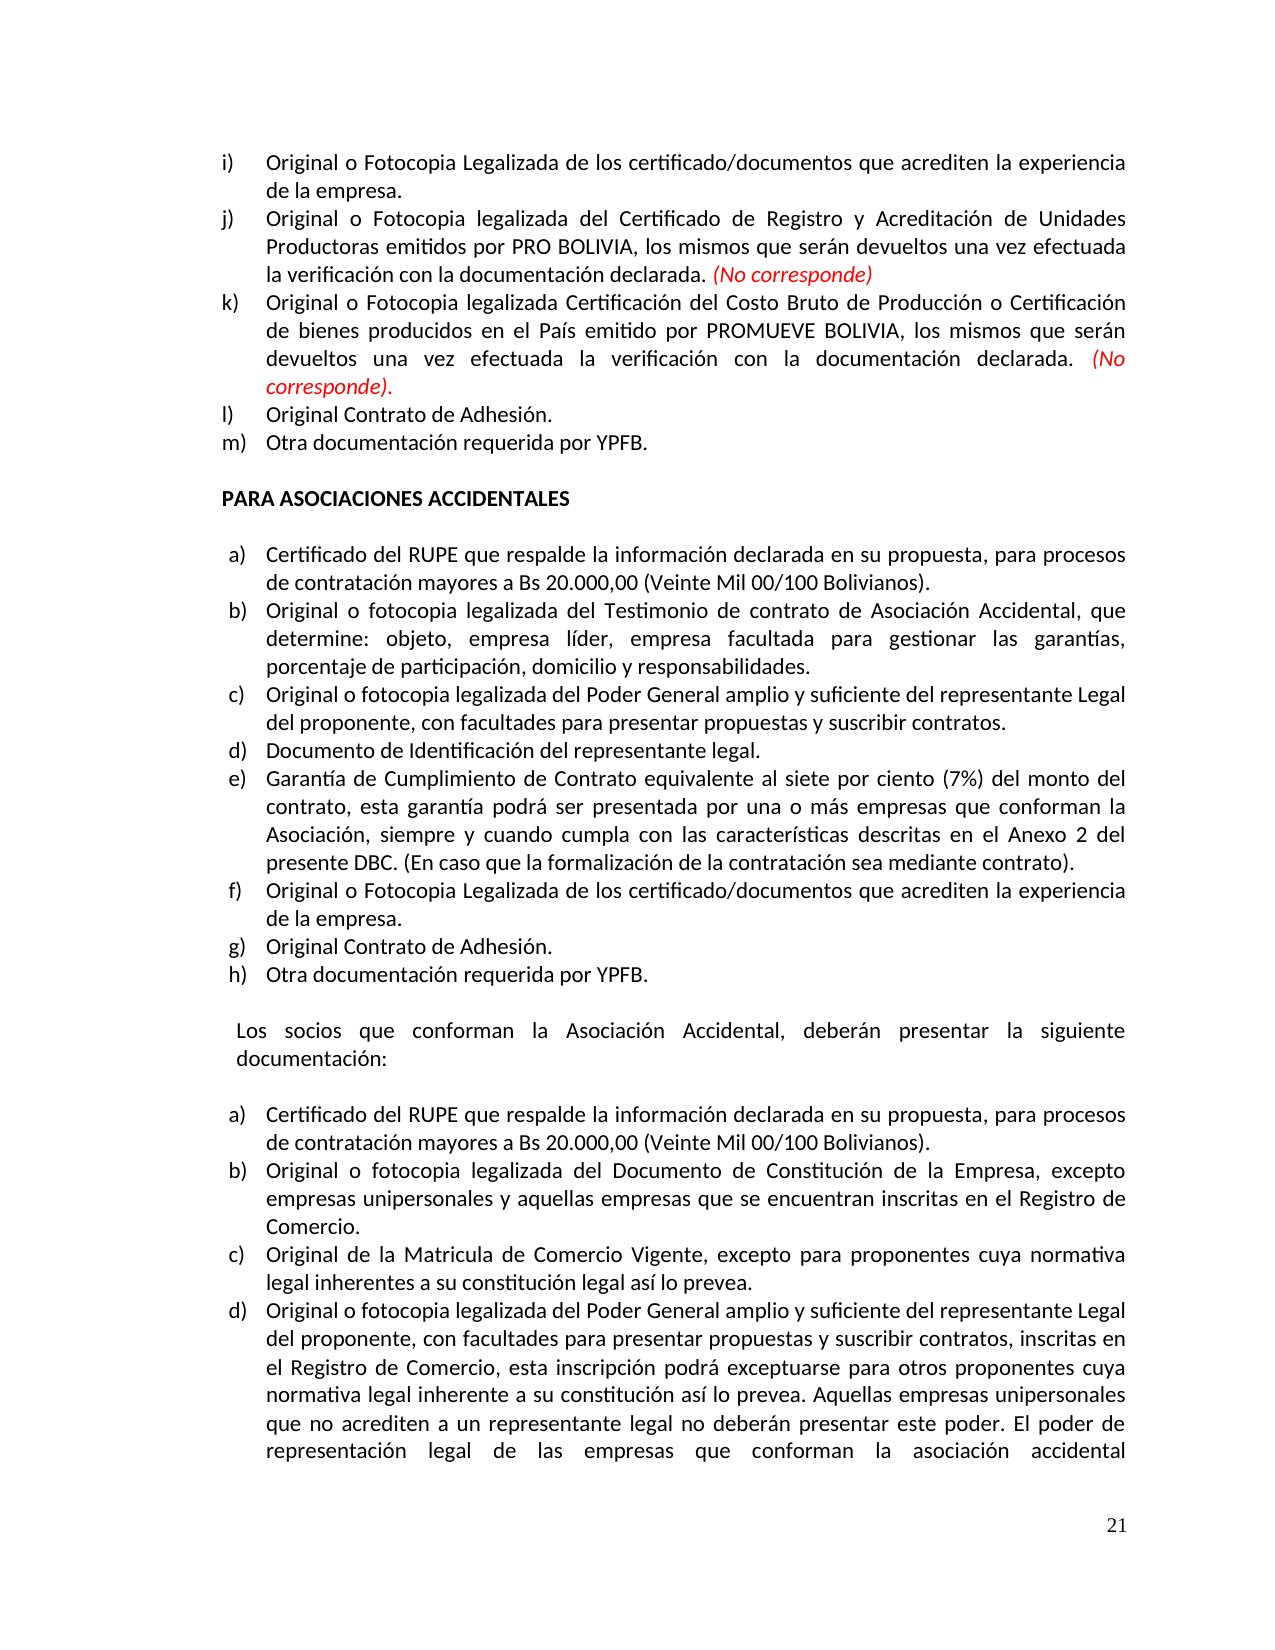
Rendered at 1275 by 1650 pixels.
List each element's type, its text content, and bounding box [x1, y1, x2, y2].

list Original o Fotocopia Legalizada de los certificado/documentos que acrediten la experiencia de la empresa. [222, 148, 1127, 204]
list Original o Fotocopia Legalizada de los certificado/documentos que acrediten la experiencia de la empresa. [228, 876, 1127, 932]
list Certificado del RUPE que respalde la información declarada en su propuesta, para procesos de contratación mayores a Bs 20.000,00 (Veinte Mil 00/100 Bolivianos). [228, 540, 1127, 596]
list Original o fotocopia legalizada del Poder General amplio y suficiente del representante Legal del proponente, con facultades para presentar propuestas y suscribir contratos. [228, 680, 1127, 736]
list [228, 1297, 1127, 1465]
list Garantía de Cumplimiento de Contrato equivalente al siete por ciento (7%) del monto del contrato, esta garantía podrá ser presentada por una o más empresas que conforman la Asociación, siempre y cuando cumpla con las características descritas en el Anexo 2 del presente DBC. (En caso que la formalización de la contratación sea mediante contrato). [228, 764, 1127, 876]
list Certificado del RUPE que respalde la información declarada en su propuesta, para procesos de contratación mayores a Bs 20.000,00 (Veinte Mil 00/100 Bolivianos). [228, 1100, 1127, 1156]
text Los socios que conforman la Asociación Accidental, deberán presentar la siguiente documentación: [236, 1016, 1127, 1072]
list Original Contrato de Adhesión. [222, 400, 1127, 428]
list Original o Fotocopia legalizada Certificación del Costo Bruto de Producción o Certificación de bienes producidos en el País emitido por PROMUEVE BOLIVIA, los mismos que serán devueltos una vez efectuada la verificación con la documentación declarada. (No corresponde). [222, 288, 1127, 400]
list Original o Fotocopia legalizada del Certificado de Registro y Acreditación de Unidades Productoras emitidos por PRO BOLIVIA, los mismos que serán devueltos una vez efectuada la verificación con la documentación declarada. (No corresponde) [222, 204, 1127, 288]
list Otra documentación requerida por YPFB. [222, 428, 1127, 456]
list Original o fotocopia legalizada del Documento de Constitución de la Empresa, excepto empresas unipersonales y aquellas empresas que se encuentran inscritas en el Registro de Comercio. [228, 1156, 1127, 1241]
list Original o fotocopia legalizada del Testimonio de contrato de Asociación Accidental, que determine: objeto, empresa líder, empresa facultada para gestionar las garantías, porcentaje de participación, domicilio y responsabilidades. [228, 596, 1127, 680]
list Documento de Identificación del representante legal. [228, 736, 1127, 764]
text PARA ASOCIACIONES ACCIDENTALES [222, 484, 1127, 512]
list Original Contrato de Adhesión. [228, 932, 1127, 960]
list Otra documentación requerida por YPFB. [228, 960, 1127, 988]
list Original de la Matricula de Comercio Vigente, excepto para proponentes cuya normativa legal inherentes a su constitución legal así lo prevea. [228, 1241, 1127, 1297]
